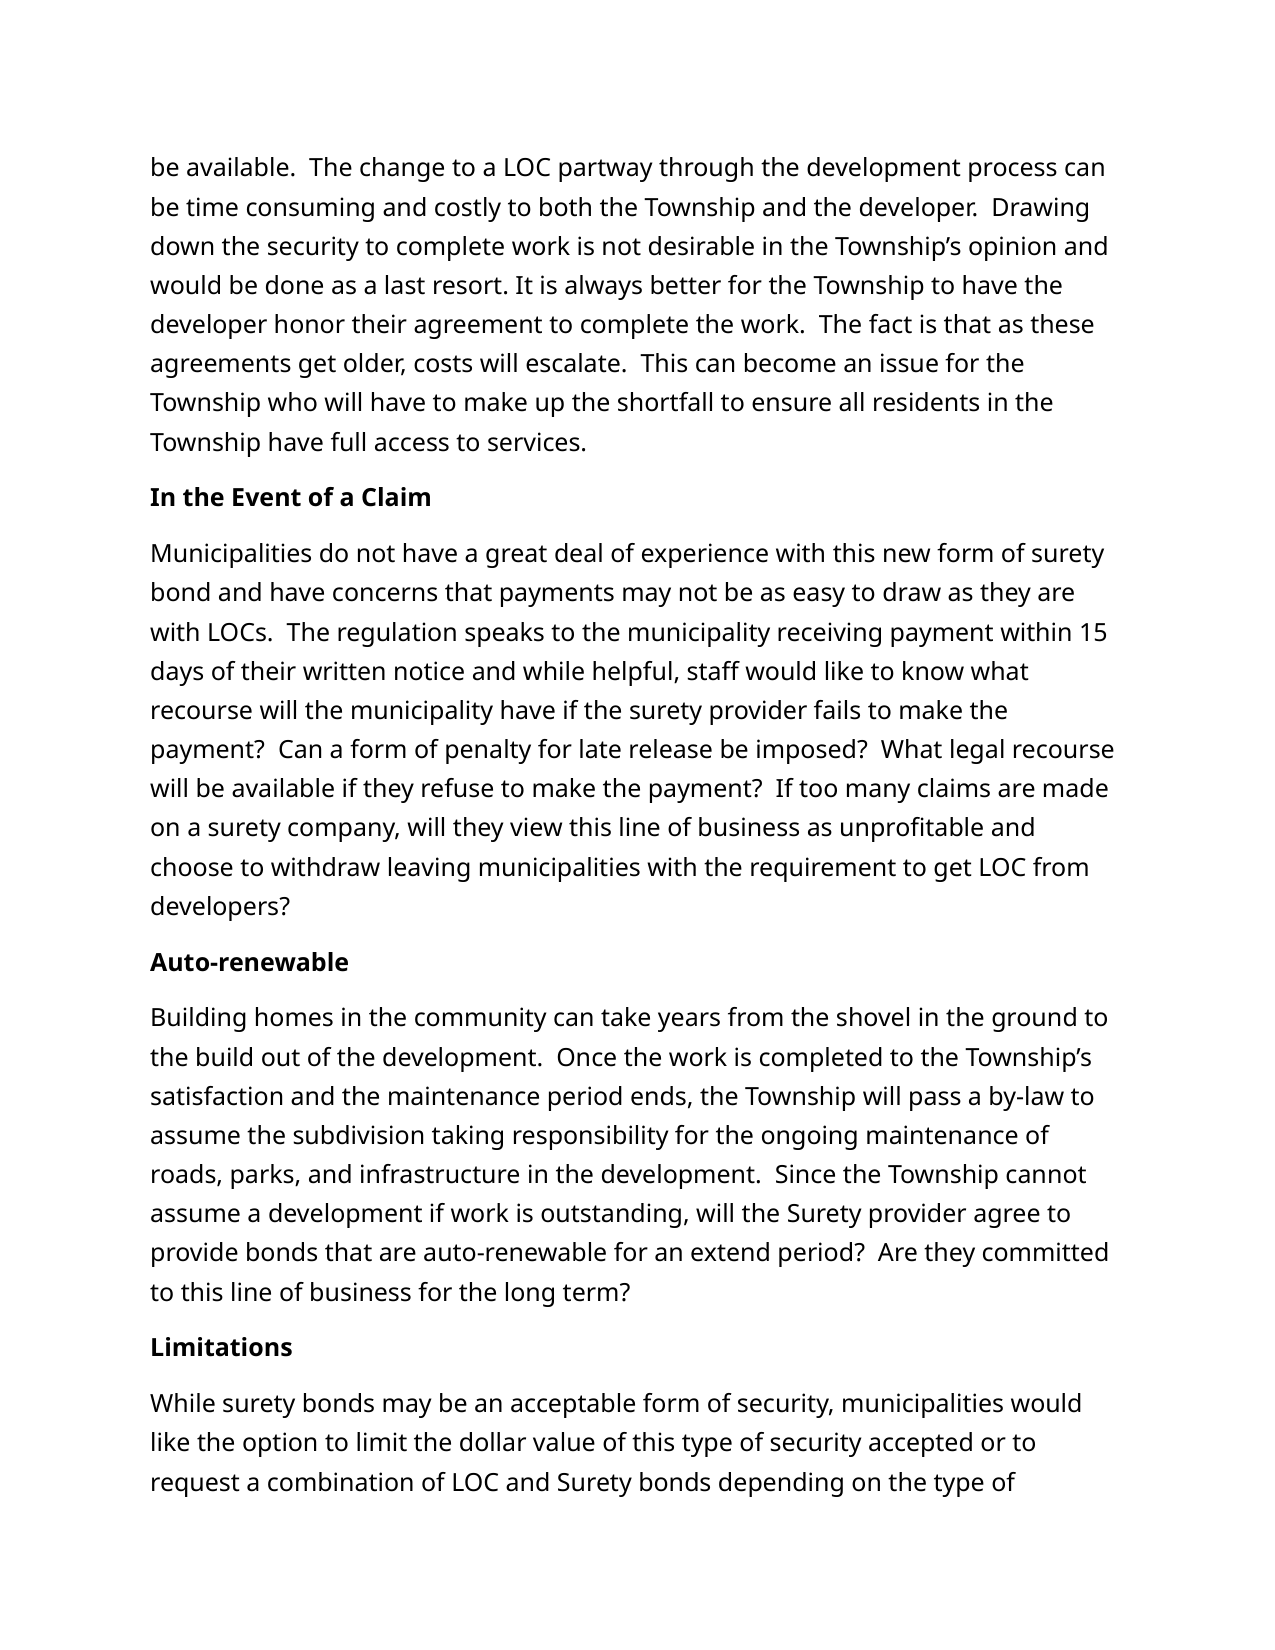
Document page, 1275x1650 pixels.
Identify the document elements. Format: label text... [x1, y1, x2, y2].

text Auto-renewable [150, 944, 1125, 978]
text Building homes in the community can take years from the shovel in the ground to the build out of the development. Once the work is completed to the Township’s satisfaction and the maintenance period ends, the Township will pass a by-law to assume the subdivision taking responsibility for the ongoing maintenance of roads, parks, and infrastructure in the development. Since the Township cannot assume a development if work is outstanding, will the Surety provider agree to provide bonds that are auto-renewable for an extend period? Are they committed to this line of business for the long term? [150, 1000, 1125, 1308]
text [150, 1386, 1125, 1498]
text In the Event of a Claim [150, 480, 1125, 514]
text Municipalities do not have a great deal of experience with this new form of surety bond and have concerns that payments may not be as easy to draw as they are with LOCs. The regulation speaks to the municipality receiving payment within 15 days of their written notice and while helpful, staff would like to know what recourse will the municipality have if the surety provider fails to make the payment? Can a form of penalty for late release be imposed? What legal recourse will be available if they refuse to make the payment? If too many claims are made on a surety company, will they view this line of business as unprofitable and choose to withdraw leaving municipalities with the requirement to get LOC from developers? [150, 536, 1125, 922]
text Limitations [150, 1330, 1125, 1364]
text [150, 150, 1125, 458]
